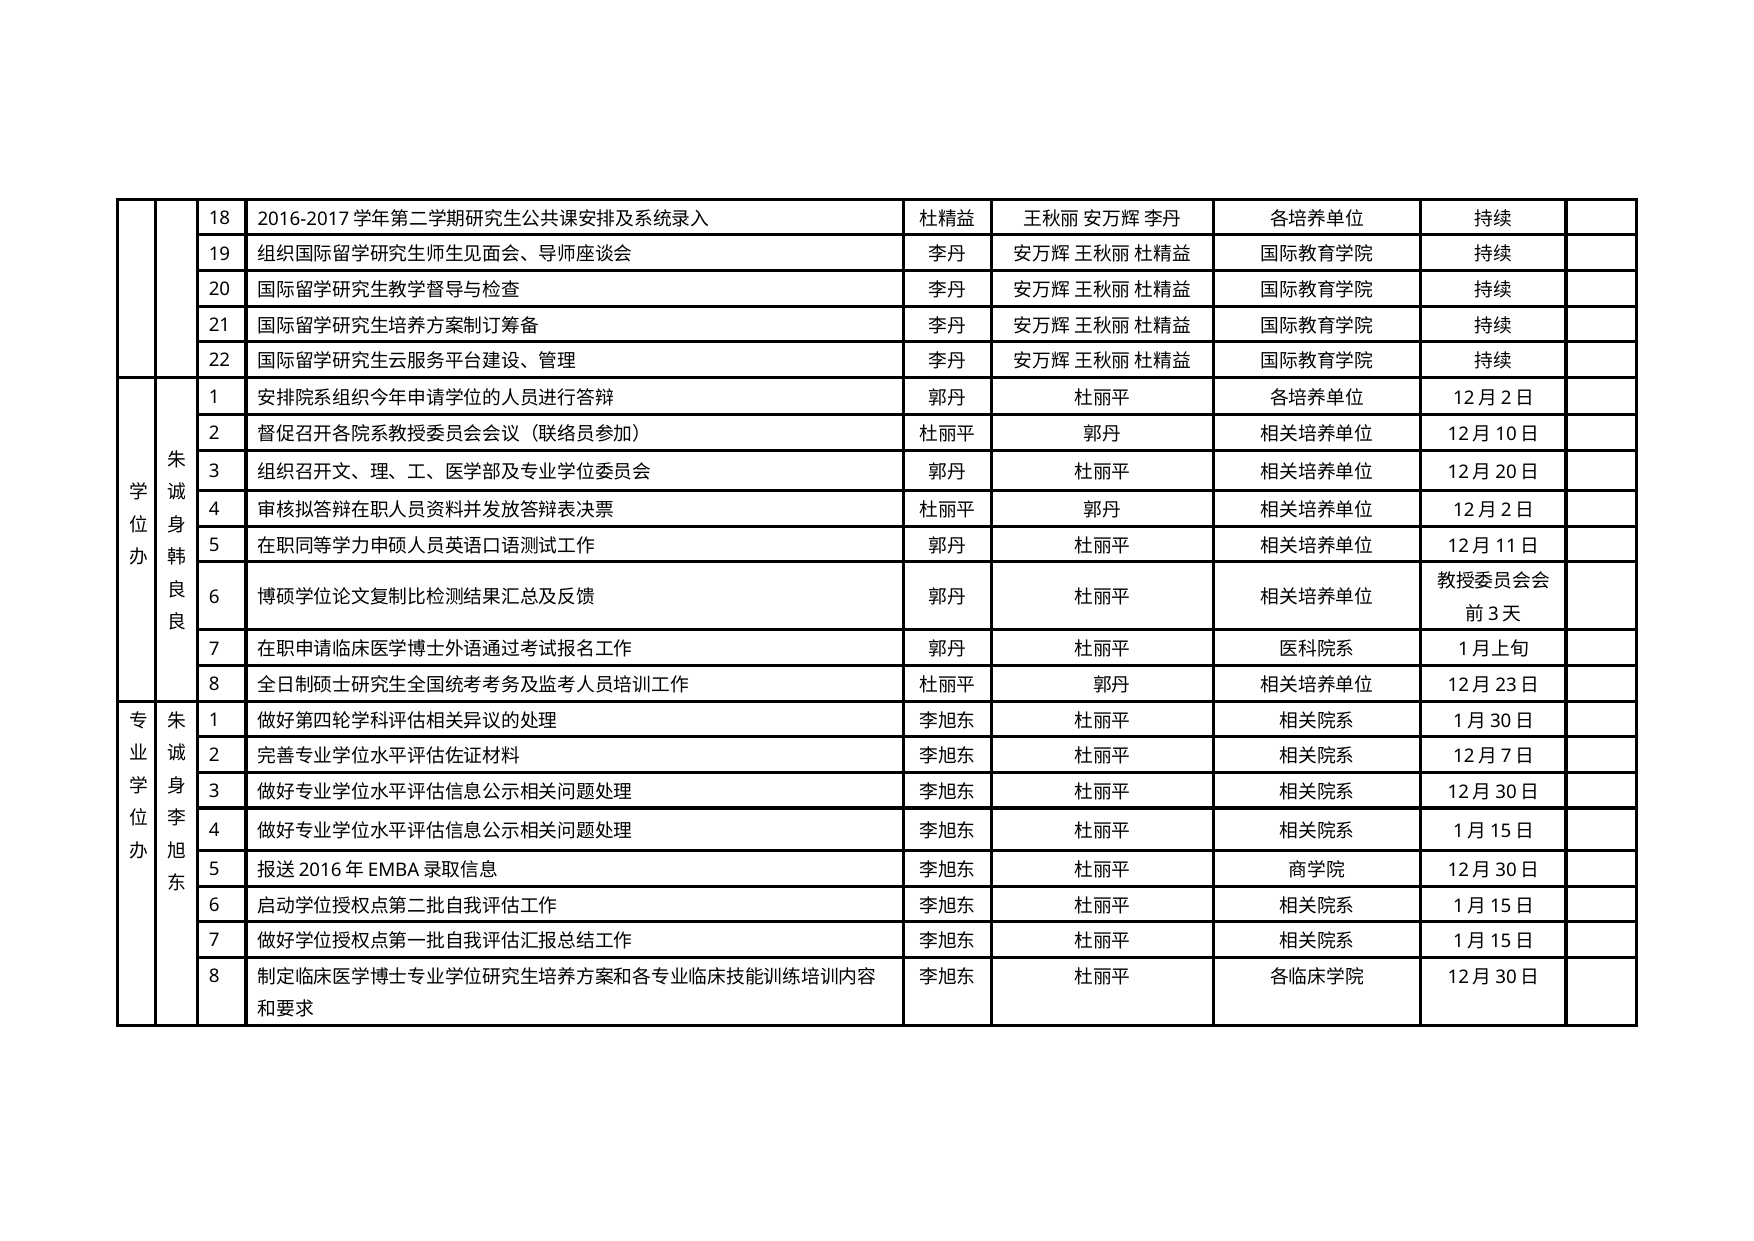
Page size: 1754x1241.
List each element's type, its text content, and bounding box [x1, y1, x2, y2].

table_cell 杜丽平 [993, 810, 1212, 849]
table_cell 7 [199, 631, 244, 664]
table_cell 教授委员会会前3天 [1422, 563, 1564, 628]
table_cell 持续 [1422, 236, 1564, 269]
table_cell 启动学位授权点第二批自我评估工作 [248, 888, 902, 920]
table_cell [1568, 416, 1635, 449]
table_cell 做好学位授权点第一批自我评估汇报总结工作 [248, 923, 902, 956]
table_cell 完善专业学位水平评估佐证材料 [248, 738, 902, 771]
table_cell 1 [199, 703, 244, 735]
table_cell 李旭东 [905, 959, 990, 1024]
table_cell 6 [199, 563, 244, 628]
table_cell 相关培养单位 [1215, 563, 1419, 628]
table_cell 22 [199, 343, 244, 376]
table_cell 杜丽平 [993, 563, 1212, 628]
table_cell 李旭东 [905, 774, 990, 806]
table_cell 2 [199, 416, 244, 449]
table_cell 12月30日 [1422, 774, 1564, 806]
table_cell 商学院 [1215, 852, 1419, 884]
table_cell 12月11日 [1422, 528, 1564, 560]
table_cell [1568, 738, 1635, 771]
table_cell 杜丽平 [905, 492, 990, 524]
table_cell 安万辉 王秋丽 杜精益 [993, 308, 1212, 340]
table_cell 郭丹 [993, 416, 1212, 449]
table_cell 郭丹 [993, 492, 1212, 524]
table_cell 李丹 [905, 308, 990, 340]
table_cell 3 [199, 774, 244, 806]
table_cell [1568, 201, 1635, 233]
table_cell 5 [199, 528, 244, 560]
table_cell [1568, 631, 1635, 664]
table_cell 博硕学位论文复制比检测结果汇总及反馈 [248, 563, 902, 628]
table_cell 1月15日 [1422, 923, 1564, 956]
table_cell 组织国际留学研究生师生见面会、导师座谈会 [248, 236, 902, 269]
table_cell 4 [199, 810, 244, 849]
table_cell 杜丽平 [993, 852, 1212, 884]
table_cell [1568, 452, 1635, 489]
table_cell 做好第四轮学科评估相关异议的处理 [248, 703, 902, 735]
table_cell [1568, 667, 1635, 699]
table_cell 李旭东 [905, 703, 990, 735]
table_cell 李旭东 [905, 923, 990, 956]
table_cell 6 [199, 888, 244, 920]
table_cell 报送2016年EMBA录取信息 [248, 852, 902, 884]
table_cell 相关培养单位 [1215, 416, 1419, 449]
table_cell 制定临床医学博士专业学位研究生培养方案和各专业临床技能训练培训内容和要求 [248, 959, 902, 1024]
table_cell 12月10日 [1422, 416, 1564, 449]
table_cell [1568, 343, 1635, 376]
table_cell 安万辉 王秋丽 杜精益 [993, 343, 1212, 376]
table_cell 相关培养单位 [1215, 667, 1419, 699]
table_cell 郭丹 [905, 631, 990, 664]
table_cell 国际留学研究生教学督导与检查 [248, 272, 902, 304]
table_cell 国际教育学院 [1215, 236, 1419, 269]
table_cell 各临床学院 [1215, 959, 1419, 1024]
table_cell 杜丽平 [993, 703, 1212, 735]
table_cell 4 [199, 492, 244, 524]
table_cell 12月30日 [1422, 959, 1564, 1024]
table_cell 郭丹 [905, 379, 990, 413]
table_cell 李旭东 [905, 888, 990, 920]
table_cell 全日制硕士研究生全国统考考务及监考人员培训工作 [248, 667, 902, 699]
table_cell [1568, 852, 1635, 884]
table_cell [1568, 492, 1635, 524]
table_cell 1月15日 [1422, 810, 1564, 849]
table_cell 在职申请临床医学博士外语通过考试报名工作 [248, 631, 902, 664]
table_cell [1568, 308, 1635, 340]
table_cell 8 [199, 959, 244, 1024]
table_cell 12月30日 [1422, 852, 1564, 884]
table_cell 杜丽平 [993, 923, 1212, 956]
table_cell 相关院系 [1215, 810, 1419, 849]
table_cell 安万辉 王秋丽 杜精益 [993, 236, 1212, 269]
table_cell 相关院系 [1215, 738, 1419, 771]
table_cell 朱 诚 身 韩 良 良 [157, 379, 196, 699]
table_cell 相关培养单位 [1215, 452, 1419, 489]
table_cell 杜丽平 [993, 631, 1212, 664]
table_cell 1月30日 [1422, 703, 1564, 735]
table_cell 做好专业学位水平评估信息公示相关问题处理 [248, 774, 902, 806]
table_cell [1568, 528, 1635, 560]
table_cell 专业学位办 [119, 703, 154, 1024]
table_cell 李旭东 [905, 852, 990, 884]
table_cell 朱 诚 身 李旭东 [157, 703, 196, 1024]
table_cell 李丹 [905, 272, 990, 304]
table_cell 组织召开文、理、工、医学部及专业学位委员会 [248, 452, 902, 489]
table_cell 18 [199, 201, 244, 233]
table_cell 8 [199, 667, 244, 699]
table_cell 郭丹 [905, 563, 990, 628]
table_cell 督促召开各院系教授委员会会议（联络员参加） [248, 416, 902, 449]
table_cell [1568, 379, 1635, 413]
table_cell 王秋丽 安万辉 李丹 [993, 201, 1212, 233]
table_cell 5 [199, 852, 244, 884]
table_cell [1568, 888, 1635, 920]
table_cell 各培养单位 [1215, 379, 1419, 413]
table_cell 相关院系 [1215, 703, 1419, 735]
table_cell 李旭东 [905, 738, 990, 771]
table_cell 做好专业学位水平评估信息公示相关问题处理 [248, 810, 902, 849]
table_cell 郭丹 [993, 667, 1212, 699]
table_cell 相关培养单位 [1215, 492, 1419, 524]
table_cell 杜丽平 [993, 379, 1212, 413]
table_cell 杜丽平 [993, 528, 1212, 560]
table_cell 12月7日 [1422, 738, 1564, 771]
table_cell 李丹 [905, 236, 990, 269]
table_cell 国际教育学院 [1215, 308, 1419, 340]
table_cell 杜丽平 [905, 416, 990, 449]
table_cell 杜精益 [905, 201, 990, 233]
table_cell 杜丽平 [993, 774, 1212, 806]
table_cell 审核拟答辩在职人员资料并发放答辩表决票 [248, 492, 902, 524]
table_cell [1568, 236, 1635, 269]
table_cell 在职同等学力申硕人员英语口语测试工作 [248, 528, 902, 560]
table_cell 李旭东 [905, 810, 990, 849]
table_cell 杜丽平 [993, 888, 1212, 920]
table_cell 7 [199, 923, 244, 956]
table_cell [1568, 272, 1635, 304]
table_cell 2016-2017学年第二学期研究生公共课安排及系统录入 [248, 201, 902, 233]
table_cell 持续 [1422, 343, 1564, 376]
table_cell 1月15日 [1422, 888, 1564, 920]
table_cell 持续 [1422, 308, 1564, 340]
table_cell 杜丽平 [993, 452, 1212, 489]
table_cell [1568, 563, 1635, 628]
table_cell 相关院系 [1215, 774, 1419, 806]
table_cell 持续 [1422, 201, 1564, 233]
table_cell 医科院系 [1215, 631, 1419, 664]
table_cell 12月2日 [1422, 492, 1564, 524]
table_cell 21 [199, 308, 244, 340]
table_cell [1568, 774, 1635, 806]
table_cell 2 [199, 738, 244, 771]
table_cell [1568, 959, 1635, 1024]
table_cell 安排院系组织今年申请学位的人员进行答辩 [248, 379, 902, 413]
table_cell [1568, 923, 1635, 956]
table_cell 国际教育学院 [1215, 343, 1419, 376]
table_cell 20 [199, 272, 244, 304]
table_cell 杜丽平 [905, 667, 990, 699]
table_cell 1月上旬 [1422, 631, 1564, 664]
table_cell 学位办 [119, 379, 154, 699]
table_cell [1568, 703, 1635, 735]
table_cell 12月2日 [1422, 379, 1564, 413]
table_cell 1 [199, 379, 244, 413]
table_cell 郭丹 [905, 528, 990, 560]
table_cell 12月23日 [1422, 667, 1564, 699]
table_cell 杜丽平 [993, 959, 1212, 1024]
table_cell 李丹 [905, 343, 990, 376]
table_cell 安万辉 王秋丽 杜精益 [993, 272, 1212, 304]
table_cell 3 [199, 452, 244, 489]
table_cell 19 [199, 236, 244, 269]
table_cell 12月20日 [1422, 452, 1564, 489]
table_cell [1568, 810, 1635, 849]
table_cell 杜丽平 [993, 738, 1212, 771]
table_cell 各培养单位 [1215, 201, 1419, 233]
table_cell 郭丹 [905, 452, 990, 489]
table_cell 国际留学研究生培养方案制订筹备 [248, 308, 902, 340]
table_cell 国际留学研究生云服务平台建设、管理 [248, 343, 902, 376]
table_cell 国际教育学院 [1215, 272, 1419, 304]
table_cell 相关院系 [1215, 923, 1419, 956]
table_cell 相关院系 [1215, 888, 1419, 920]
table_cell 相关培养单位 [1215, 528, 1419, 560]
table_cell 持续 [1422, 272, 1564, 304]
